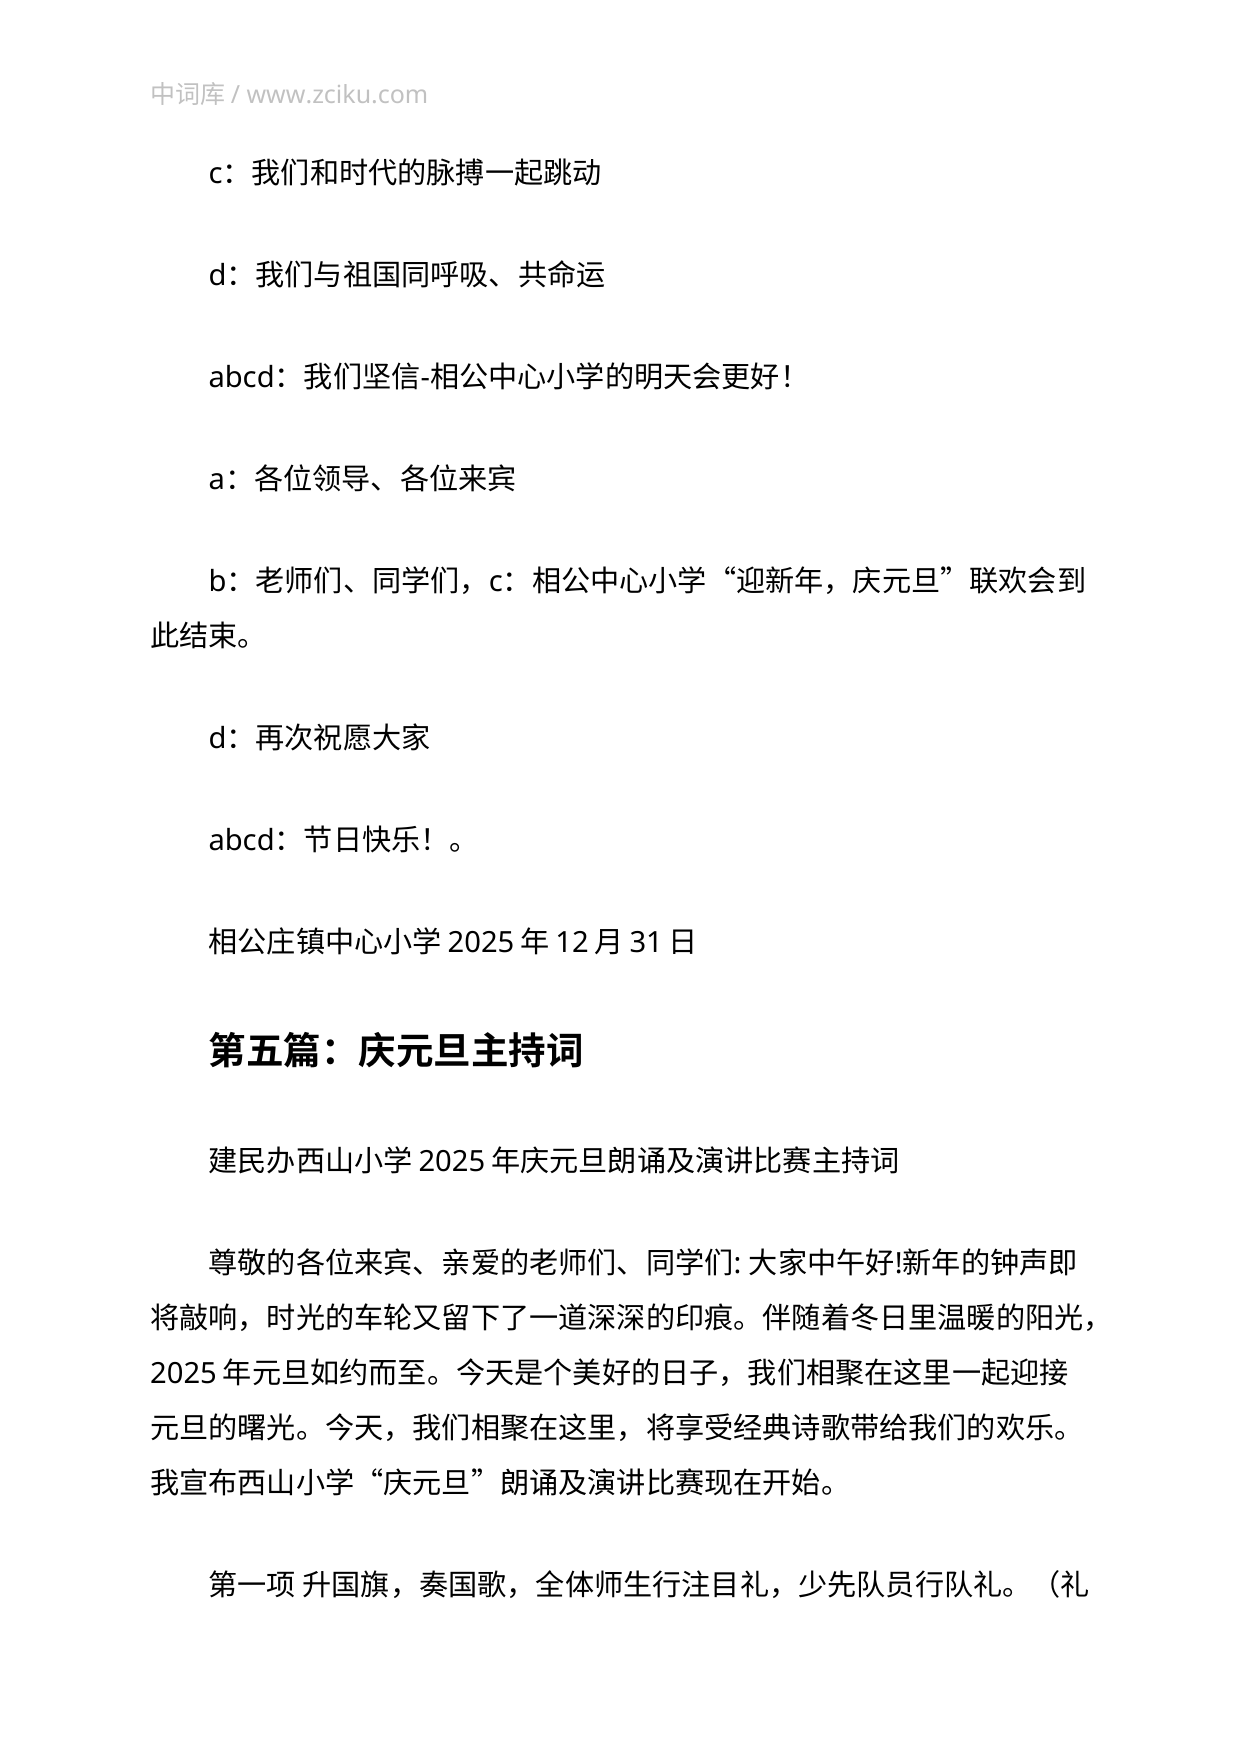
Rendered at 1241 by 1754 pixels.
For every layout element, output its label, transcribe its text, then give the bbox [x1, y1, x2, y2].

text 尊敬的各位来宾、亲爱的老师们、同学们: 大家中午好!新年的钟声即将敲响，时光的车轮又留下了一道深深的印痕。伴随着冬日里温暖的阳光，2025年元旦如约而至。今天是个美好的日子，我们相聚在这里一起迎接元旦的曙光。今天，我们相聚在这里，将享受经典诗歌带给我们的欢乐。我宣布西山小学“庆元旦”朗诵及演讲比赛现在开始。 [150, 1240, 1090, 1502]
text abcd：节日快乐！。 [150, 817, 1090, 859]
text 第五篇：庆元旦主持词 [150, 1021, 1090, 1075]
text 建民办西山小学2025年庆元旦朗诵及演讲比赛主持词 [150, 1138, 1090, 1180]
text abcd：我们坚信-相公中心小学的明天会更好！ [150, 354, 1090, 396]
text d：再次祝愿大家 [150, 715, 1090, 757]
text d：我们与祖国同呼吸、共命运 [150, 252, 1090, 294]
text b：老师们、同学们，c：相公中心小学“迎新年，庆元旦”联欢会到此结束。 [150, 558, 1090, 655]
text a：各位领导、各位来宾 [150, 456, 1090, 498]
text c：我们和时代的脉搏一起跳动 [150, 150, 1090, 192]
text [150, 1562, 1090, 1604]
text 相公庄镇中心小学2025年12月31日 [150, 919, 1090, 961]
